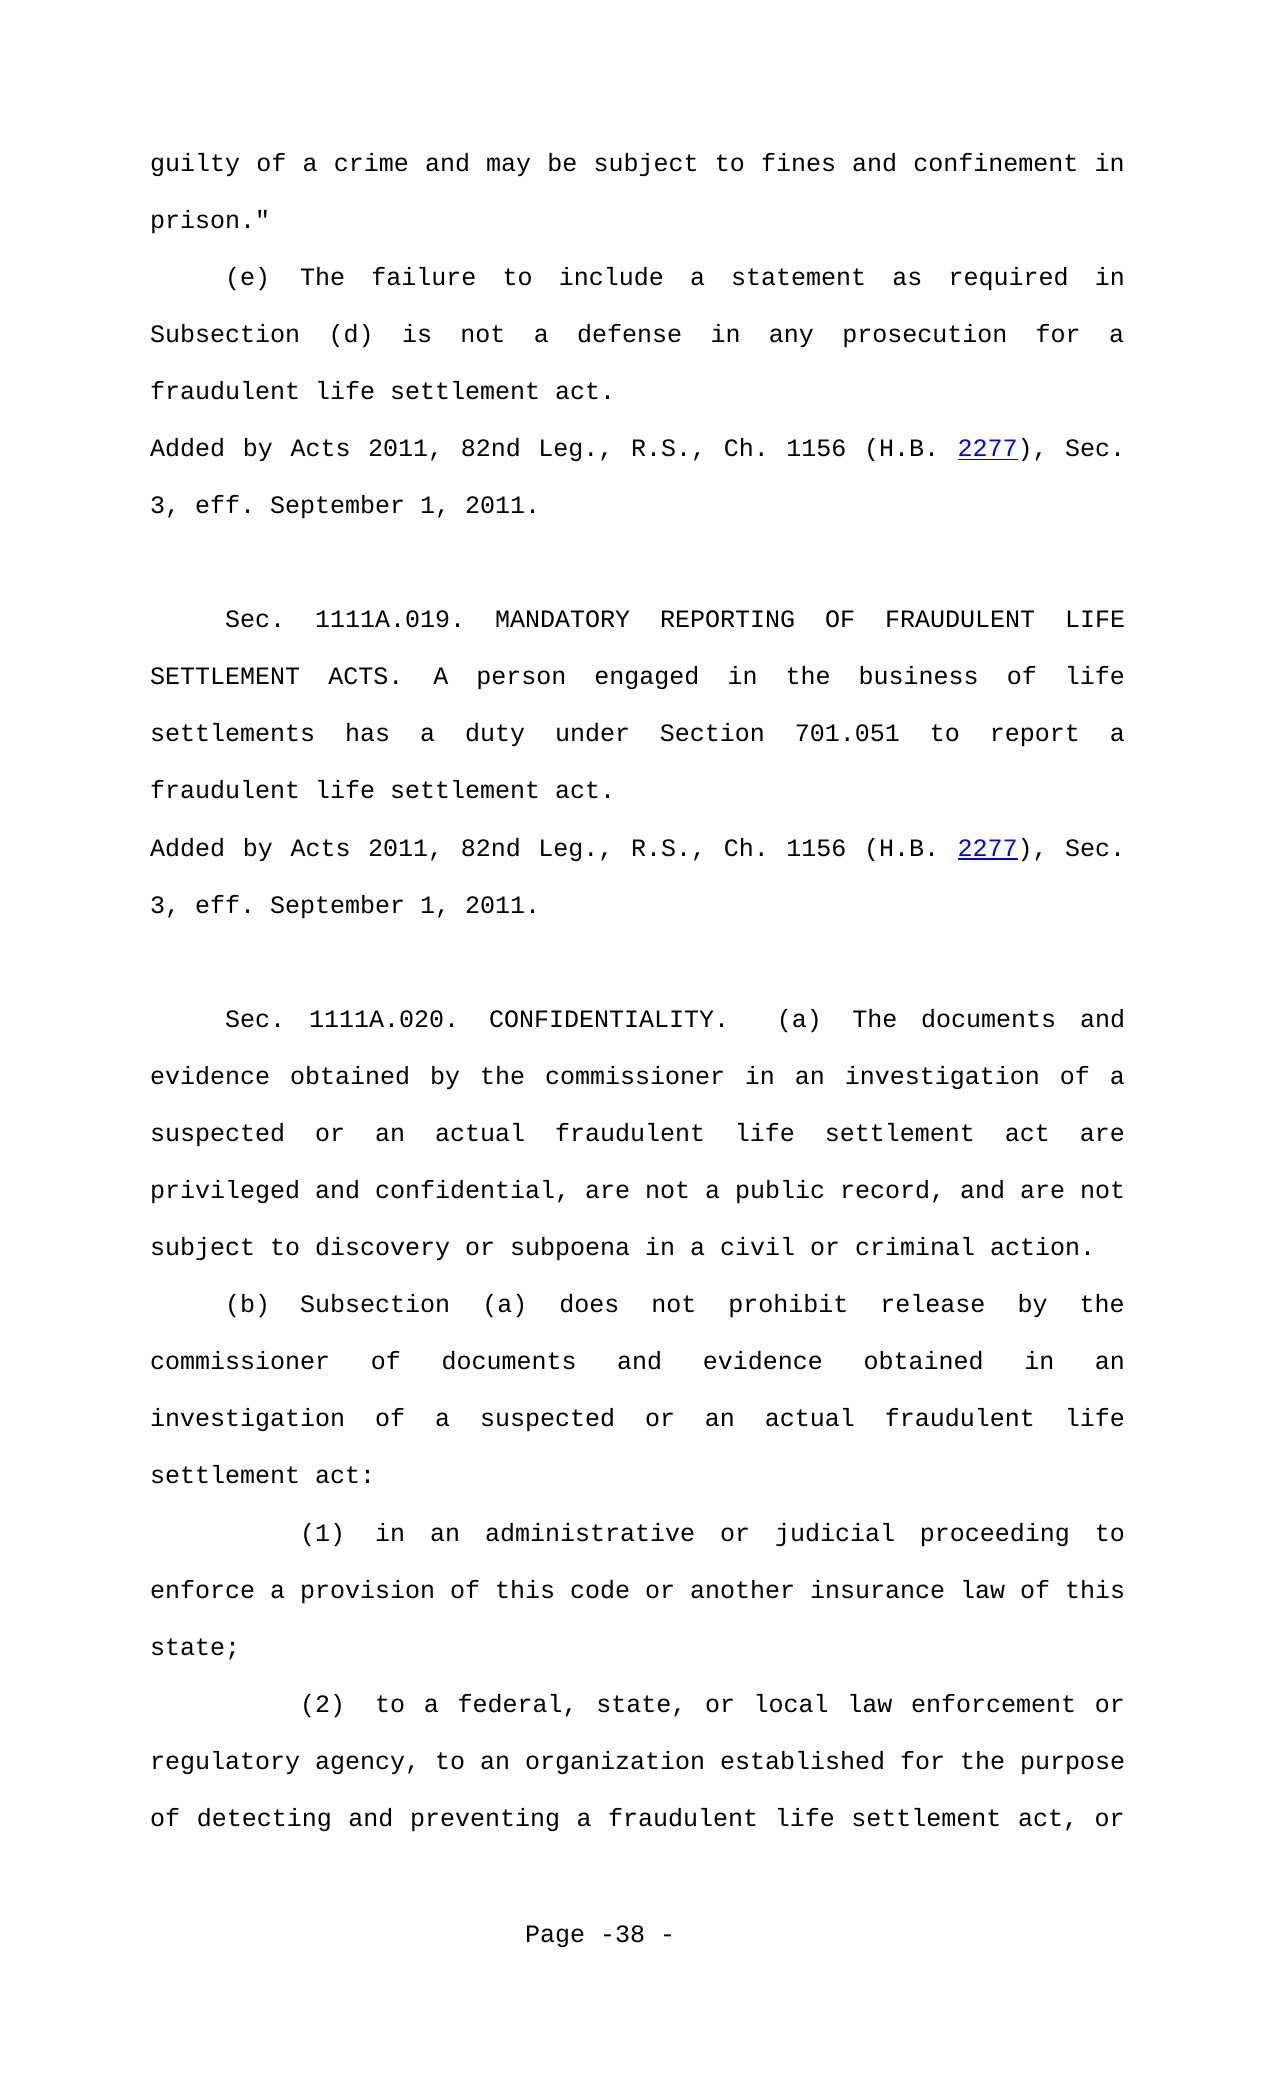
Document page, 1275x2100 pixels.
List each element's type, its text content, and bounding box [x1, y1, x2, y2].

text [150, 150, 1125, 236]
text Added by Acts 2011, 82nd Leg., R.S., Ch. 1156 (H.B. 2277), Sec. 3, eff. September 1, 2011. [150, 835, 1125, 921]
text (b) Subsection (a) does not prohibit release by the commissioner of documents and evidence obtained in an investigation of a suspected or an actual fraudulent life settlement act: [150, 1292, 1125, 1491]
text (e) The failure to include a statement as required in Subsection (d) is not a defense in any prosecution for a fraudulent life settlement act. [150, 264, 1125, 407]
text Added by Acts 2011, 82nd Leg., R.S., Ch. 1156 (H.B. 2277), Sec. 3, eff. September 1, 2011. [150, 435, 1125, 521]
text (1) in an administrative or judicial proceeding to enforce a provision of this code or another insurance law of this state; [150, 1520, 1125, 1663]
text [150, 1691, 1125, 1834]
text Sec. 1111A.019. MANDATORY REPORTING OF FRAUDULENT LIFE SETTLEMENT ACTS. A person engaged in the business of life settlements has a duty under Section 701.051 to report a fraudulent life settlement act. [150, 607, 1125, 806]
text Sec. 1111A.020. CONFIDENTIALITY. (a) The documents and evidence obtained by the commissioner in an investigation of a suspected or an actual fraudulent life settlement act are privileged and confidential, are not a public record, and are not subject to discovery or subpoena in a civil or criminal action. [150, 1006, 1125, 1263]
